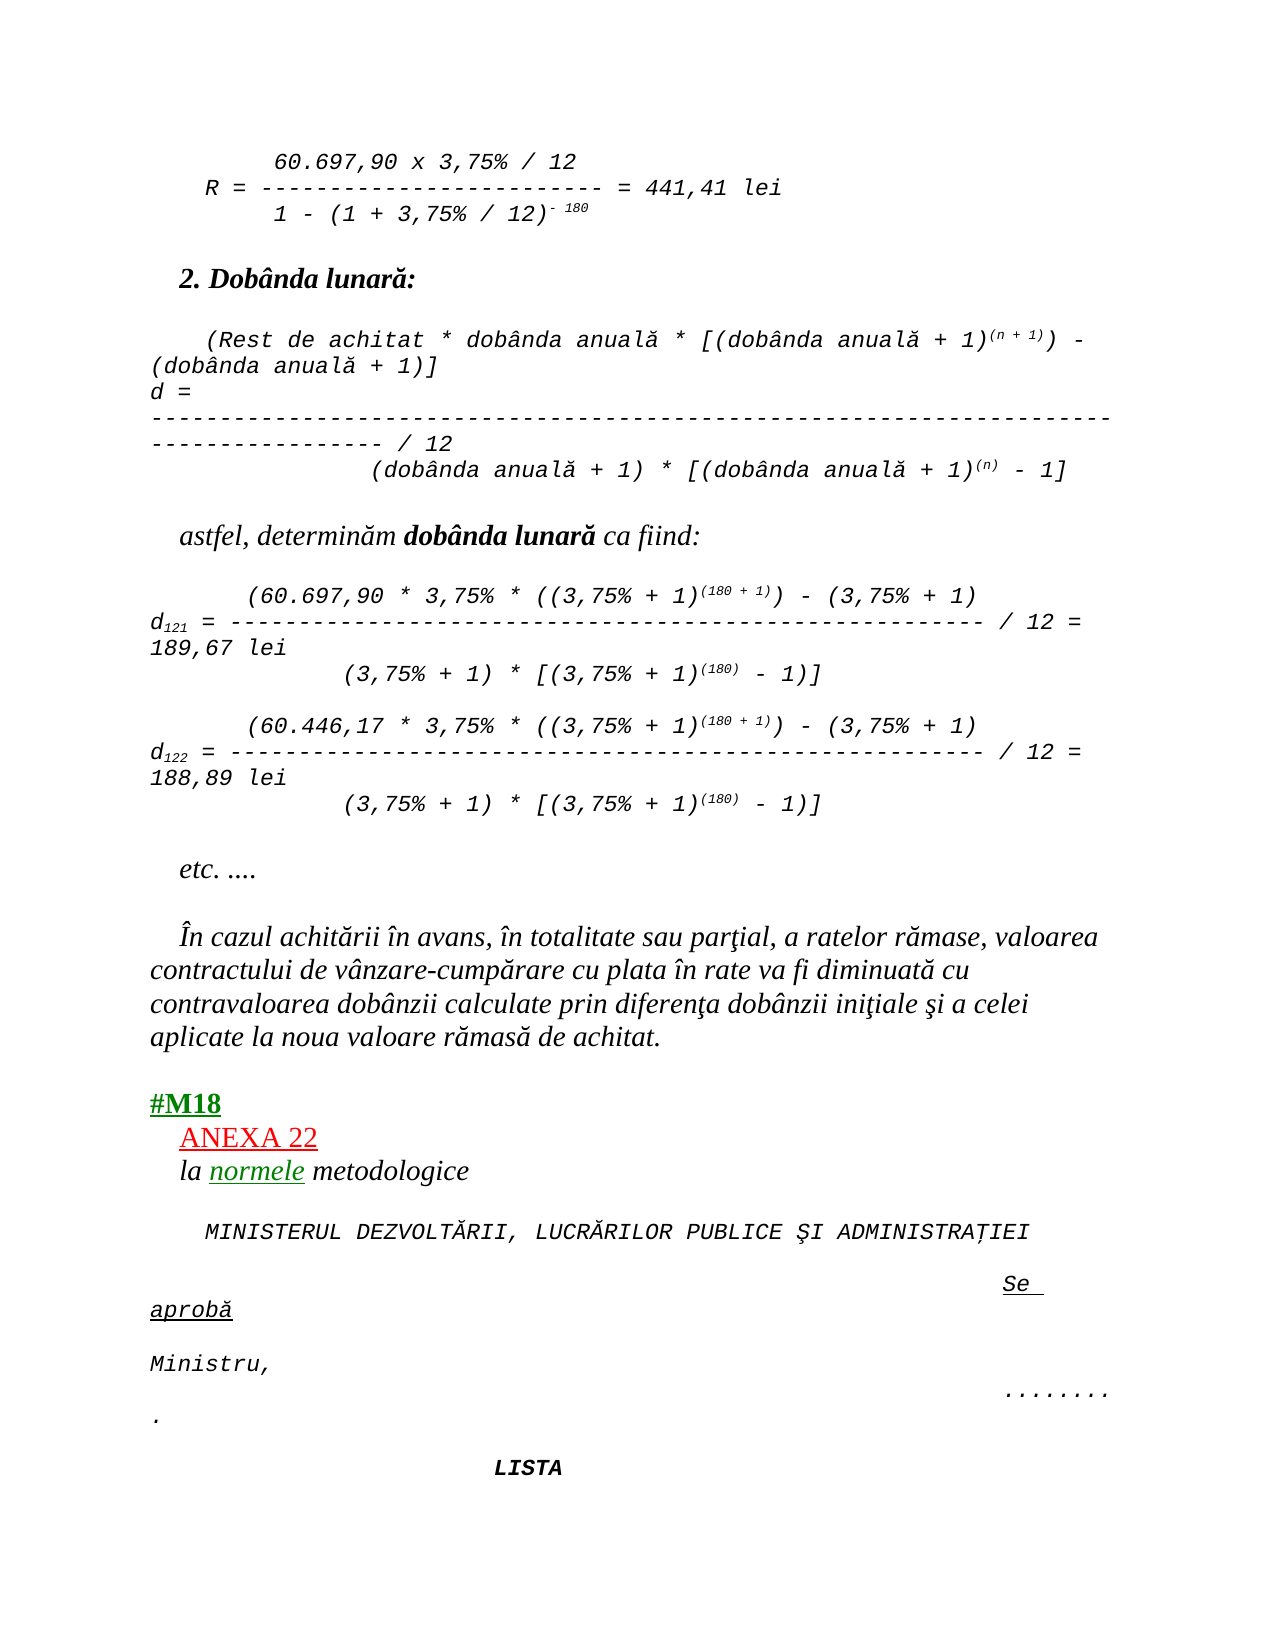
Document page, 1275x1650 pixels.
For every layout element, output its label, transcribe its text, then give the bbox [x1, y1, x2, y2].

text Se aprobă [150, 1272, 1125, 1324]
text În cazul achitării în avans, în totalitate sau parţial, a ratelor rămase, valoarea contractului de vânzare-cumpărare cu plata în rate va fi diminuată cu contravaloarea dobânzii calculate prin diferenţa dobânzii iniţiale şi a celei aplicate la noua valoare rămasă de achitat. [150, 919, 1125, 1053]
text 2. Dobânda lunară: [150, 261, 1125, 295]
text R = ------------------------- = 441,41 lei [150, 176, 1125, 202]
text (60.446,17 * 3,75% * ((3,75% + 1)(180 + 1)) - (3,75% + 1) [150, 714, 1125, 740]
text d121 = ------------------------------------------------------- / 12 = 189,67 lei [150, 611, 1125, 662]
text ......... [150, 1378, 1125, 1430]
text (3,75% + 1) * [(3,75% + 1)(180) - 1)] [150, 792, 1125, 818]
text d = --------------------------------------------------------------------------------------- / 12 [150, 380, 1125, 458]
text 60.697,90 x 3,75% / 12 [150, 150, 1125, 176]
text la normele metodologice [150, 1153, 1125, 1187]
text LISTA [150, 1456, 1125, 1482]
text etc. .... [150, 852, 1125, 885]
text (3,75% + 1) * [(3,75% + 1)(180) - 1)] [150, 662, 1125, 688]
text ANEXA 22 [150, 1120, 1125, 1153]
text 1 - (1 + 3,75% / 12)- 180 [150, 202, 1125, 228]
text (60.697,90 * 3,75% * ((3,75% + 1)(180 + 1)) - (3,75% + 1) [150, 585, 1125, 611]
text (Rest de achitat * dobânda anuală * [(dobânda anuală + 1)(n + 1)) - (dobânda anuală + 1)] [150, 328, 1125, 380]
text astfel, determinăm dobânda lunară ca fiind: [150, 518, 1125, 551]
text d122 = ------------------------------------------------------- / 12 = 188,89 lei [150, 740, 1125, 792]
text (dobânda anuală + 1) * [(dobânda anuală + 1)(n) - 1] [150, 458, 1125, 484]
text MINISTERUL DEZVOLTĂRII, LUCRĂRILOR PUBLICE ŞI ADMINISTRAŢIEI [150, 1221, 1125, 1247]
text #M18 [150, 1086, 1125, 1120]
text Ministru, [150, 1324, 1125, 1378]
